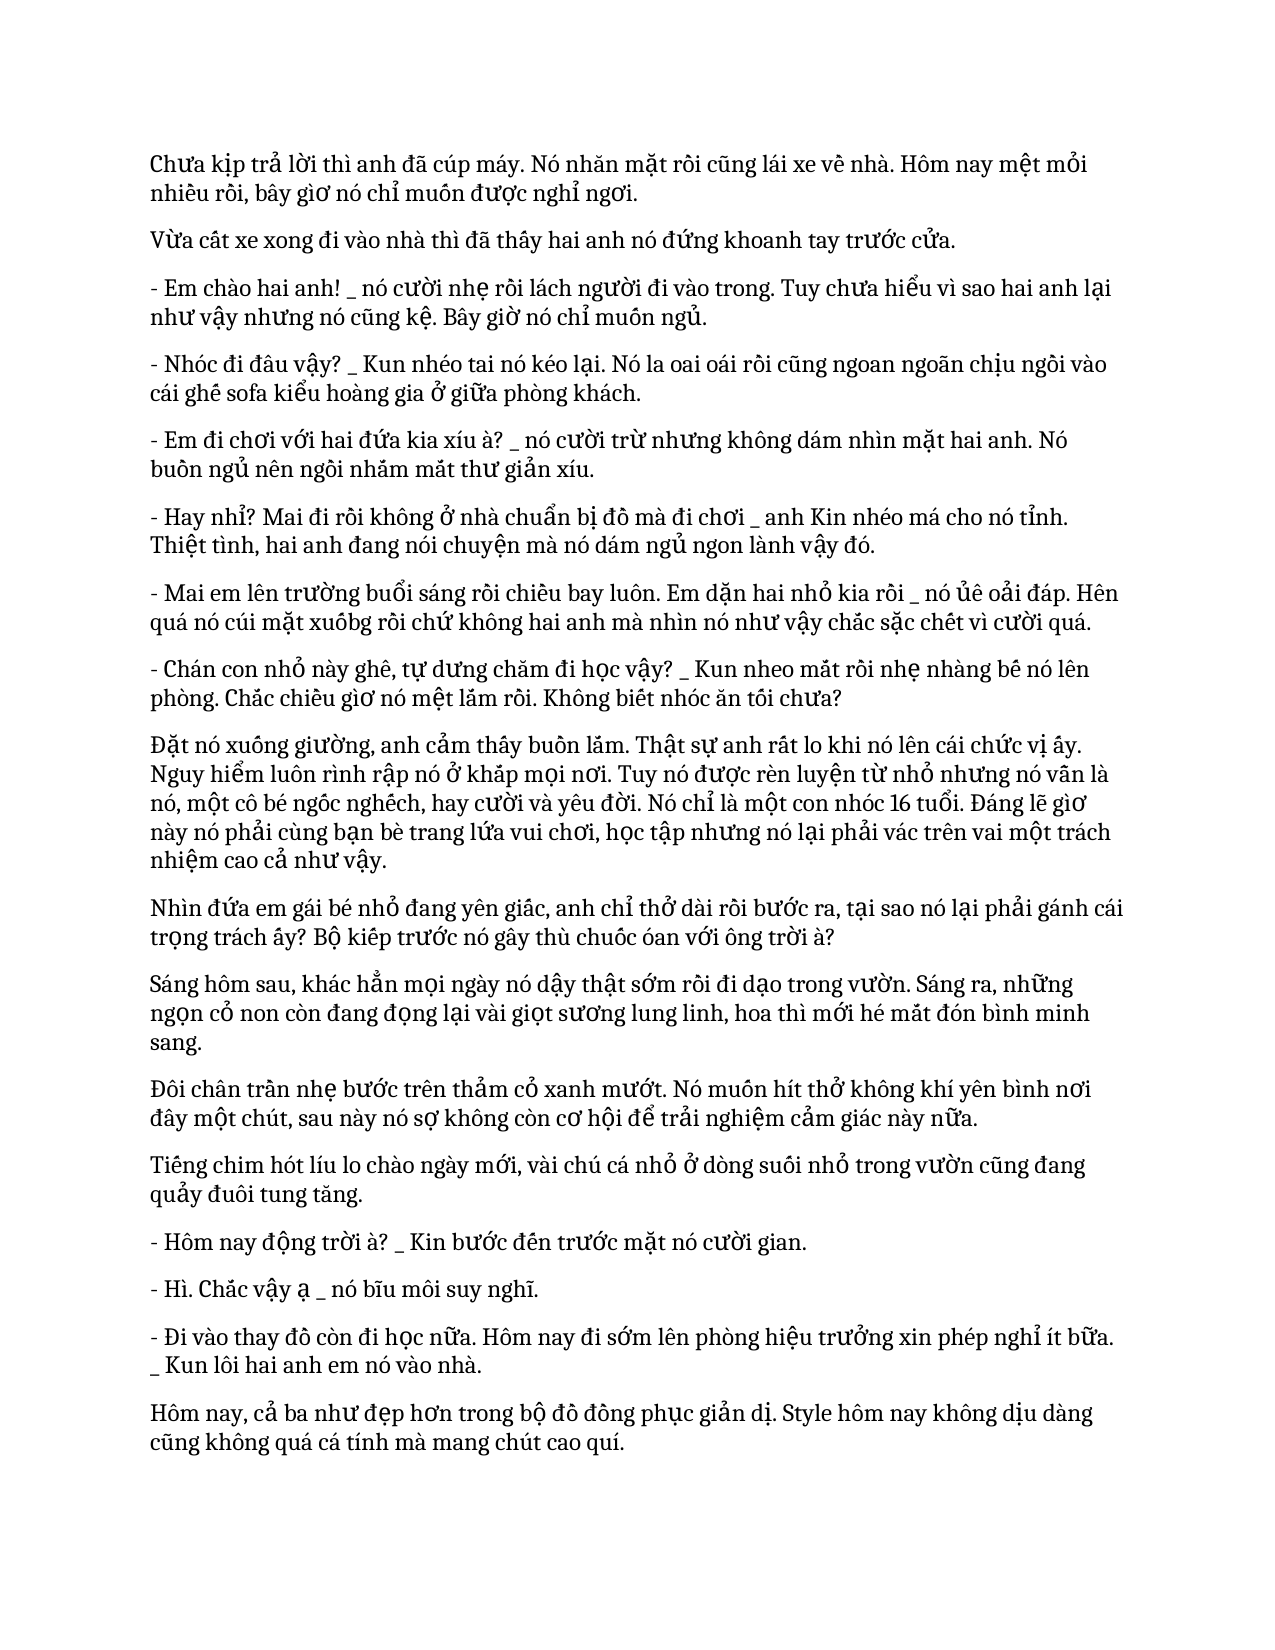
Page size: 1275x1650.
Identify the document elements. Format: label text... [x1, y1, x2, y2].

text - Mai em lên trường buổi sáng rồi chiều bay luôn. Em dặn hai nhỏ kia rồi _ nó ủê oải đáp. Hên quá nó cúi mặt xuốbg rồi chứ không hai anh mà nhìn nó như vậy chắc sặc chết vì cười quá. [150, 579, 1125, 636]
text Tiếng chim hót líu lo chào ngày mới, vài chú cá nhỏ ở dòng suối nhỏ trong vườn cũng đang quảy đuôi tung tăng. [150, 1151, 1125, 1209]
text - Đi vào thay đồ còn đi học nữa. Hôm nay đi sớm lên phòng hiệu trưởng xin phép nghỉ ít bữa. _ Kun lôi hai anh em nó vào nhà. [150, 1322, 1125, 1380]
text - Hôm nay động trời à? _ Kin bước đến trước mặt nó cười gian. [150, 1227, 1125, 1256]
text Đặt nó xuống giường, anh cảm thấy buồn lắm. Thật sự anh rất lo khi nó lên cái chức vị ấy. Nguy hiểm luôn rình rập nó ở khắp mọi nơi. Tuy nó được rèn luyện từ nhỏ nhưng nó vẫn là nó, một cô bé ngốc nghếch, hay cười và yêu đời. Nó chỉ là một con nhóc 16 tuổi. Đáng lẽ gìơ này nó phải cùng bạn bè trang lứa vui chơi, học tập nhưng nó lại phải vác trên vai một trách nhiệm cao cả như vậy. [150, 731, 1125, 875]
text - Hay nhỉ? Mai đi rồi không ở nhà chuẩn bị đồ mà đi chơi _ anh Kin nhéo má cho nó tỉnh. Thiệt tình, hai anh đang nói chuyện mà nó dám ngủ ngon lành vậy đó. [150, 502, 1125, 560]
text Vừa cất xe xong đi vào nhà thì đã thấy hai anh nó đứng khoanh tay trước cửa. [150, 226, 1125, 255]
text Sáng hôm sau, khác hẳn mọi ngày nó dậy thật sớm rồi đi dạo trong vườn. Sáng ra, những ngọn cỏ non còn đang đọng lại vài giọt sương lung linh, hoa thì mới hé mắt đón bình minh sang. [150, 970, 1125, 1056]
text Hôm nay, cả ba như đẹp hơn trong bộ đồ đồng phục giản dị. Style hôm nay không dịu dàng cũng không quá cá tính mà mang chút cao quí. [150, 1399, 1125, 1456]
text - Nhóc đi đâu vậy? _ Kun nhéo tai nó kéo lại. Nó la oai oái rồi cũng ngoan ngoãn chịu ngồi vào cái ghế sofa kiểu hoàng gia ở giữa phòng khách. [150, 350, 1125, 407]
text Đôi chân trần nhẹ bước trên thảm cỏ xanh mướt. Nó muốn hít thở không khí yên bình nơi đây một chút, sau này nó sợ không còn cơ hội để trải nghiệm cảm giác này nữa. [150, 1075, 1125, 1132]
text - Em đi chơi với hai đứa kia xíu à? _ nó cười trừ nhưng không dám nhìn mặt hai anh. Nó buồn ngủ nên ngồi nhắm mắt thư giản xíu. [150, 426, 1125, 484]
text - Chán con nhỏ này ghê, tự dưng chăm đi học vậy? _ Kun nheo mắt rồi nhẹ nhàng bế nó lên phòng. Chắc chiều gìơ nó mệt lắm rồi. Không biết nhóc ăn tối chưa? [150, 655, 1125, 712]
text Chưa kịp trả lời thì anh đã cúp máy. Nó nhăn mặt rồi cũng lái xe về nhà. Hôm nay mệt mỏi nhiều rồi, bây gìơ nó chỉ muốn được nghỉ ngơi. [150, 150, 1125, 207]
text Nhìn đứa em gái bé nhỏ đang yên giấc, anh chỉ thở dài rồi bước ra, tại sao nó lại phải gánh cái trọng trách ấy? Bộ kiếp trước nó gây thù chuốc óan với ông trời à? [150, 894, 1125, 951]
text - Em chào hai anh! _ nó cười nhẹ rồi lách người đi vào trong. Tuy chưa hiểu vì sao hai anh lại như vậy nhưng nó cũng kệ. Bây giờ nó chỉ muốn ngủ. [150, 274, 1125, 331]
text - Hì. Chắc vậy ạ _ nó bĩu môi suy nghĩ. [150, 1275, 1125, 1304]
